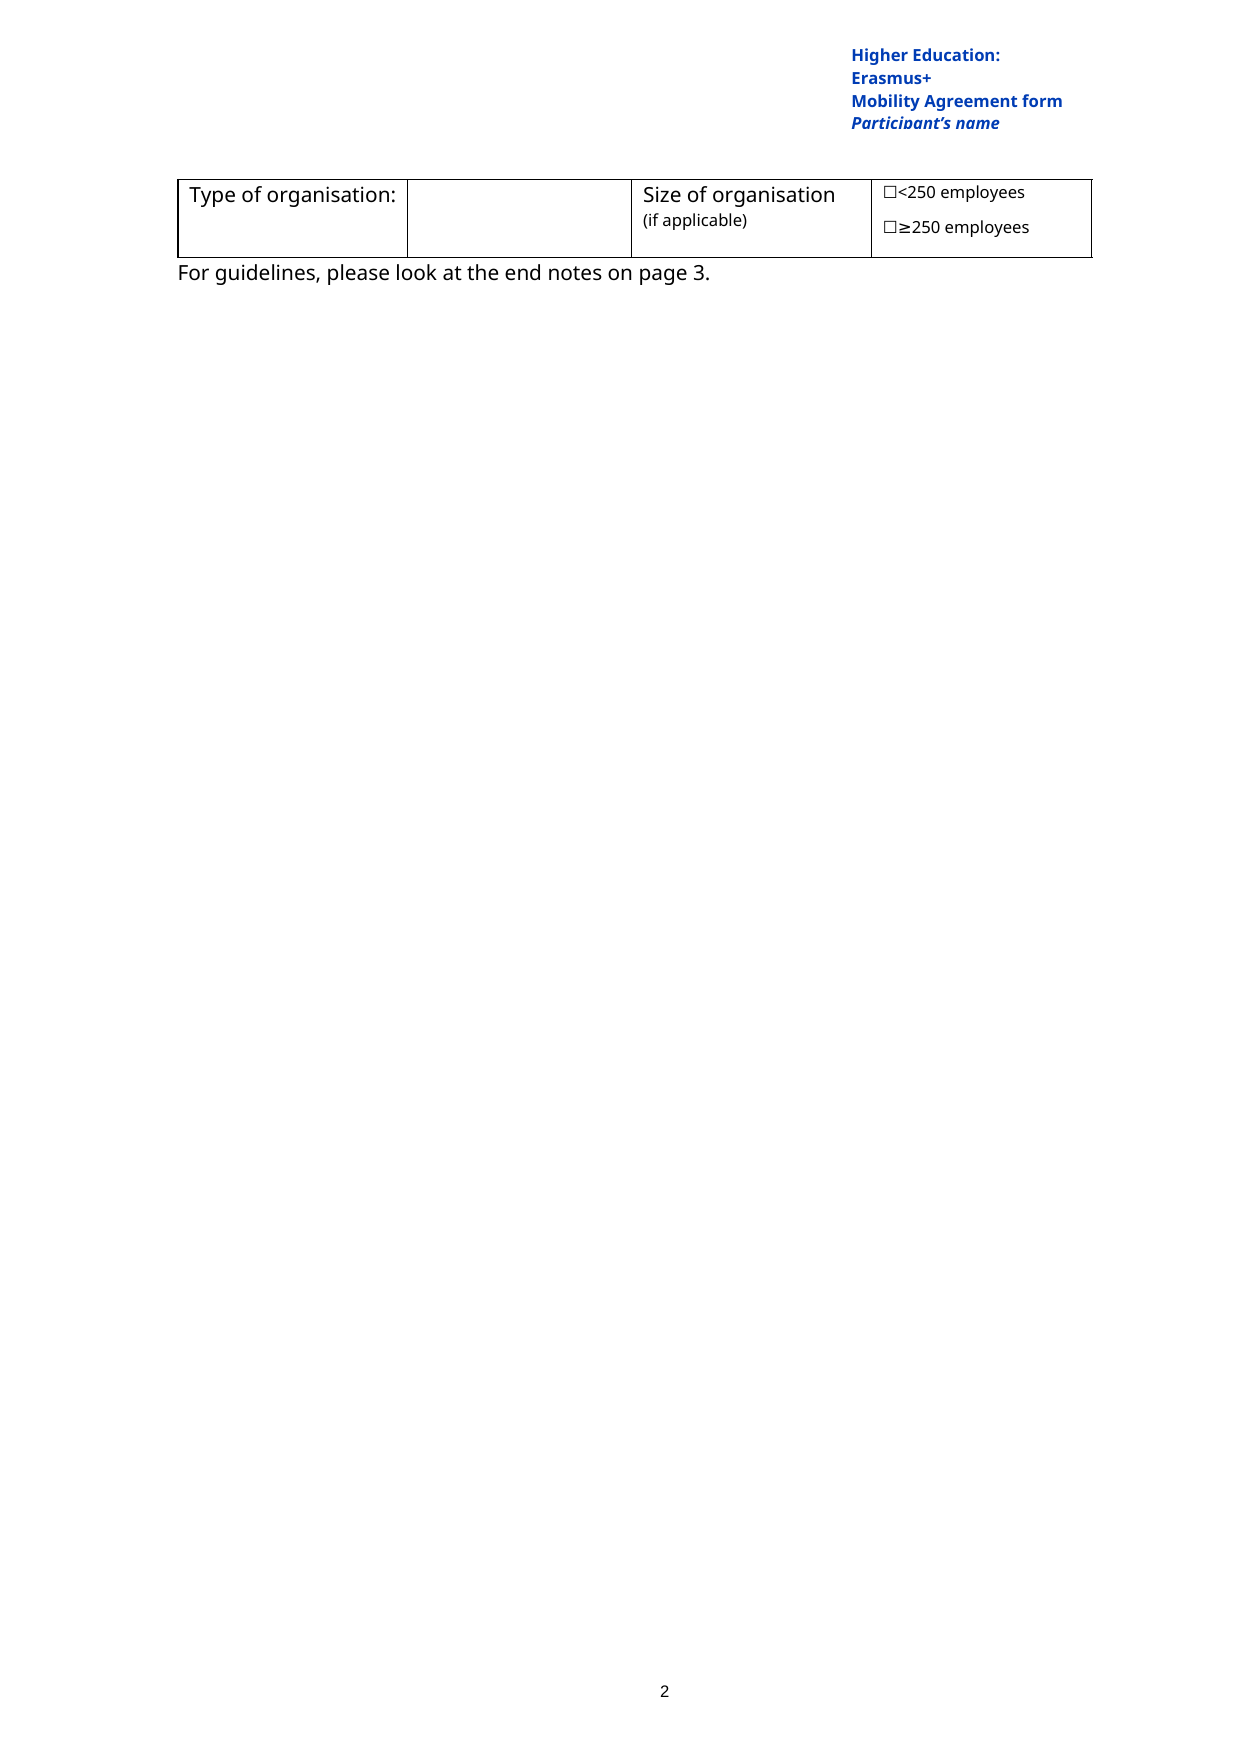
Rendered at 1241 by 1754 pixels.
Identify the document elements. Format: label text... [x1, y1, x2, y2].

table_cell [408, 180, 631, 256]
table_cell Size of organisation (if applicable) [632, 180, 871, 256]
table_cell Type of organisation: [179, 180, 407, 256]
subtitle For guidelines, please look at the end notes on page 3. [177, 258, 1092, 286]
table_cell <250 employees ≥250 employees [872, 180, 1091, 256]
